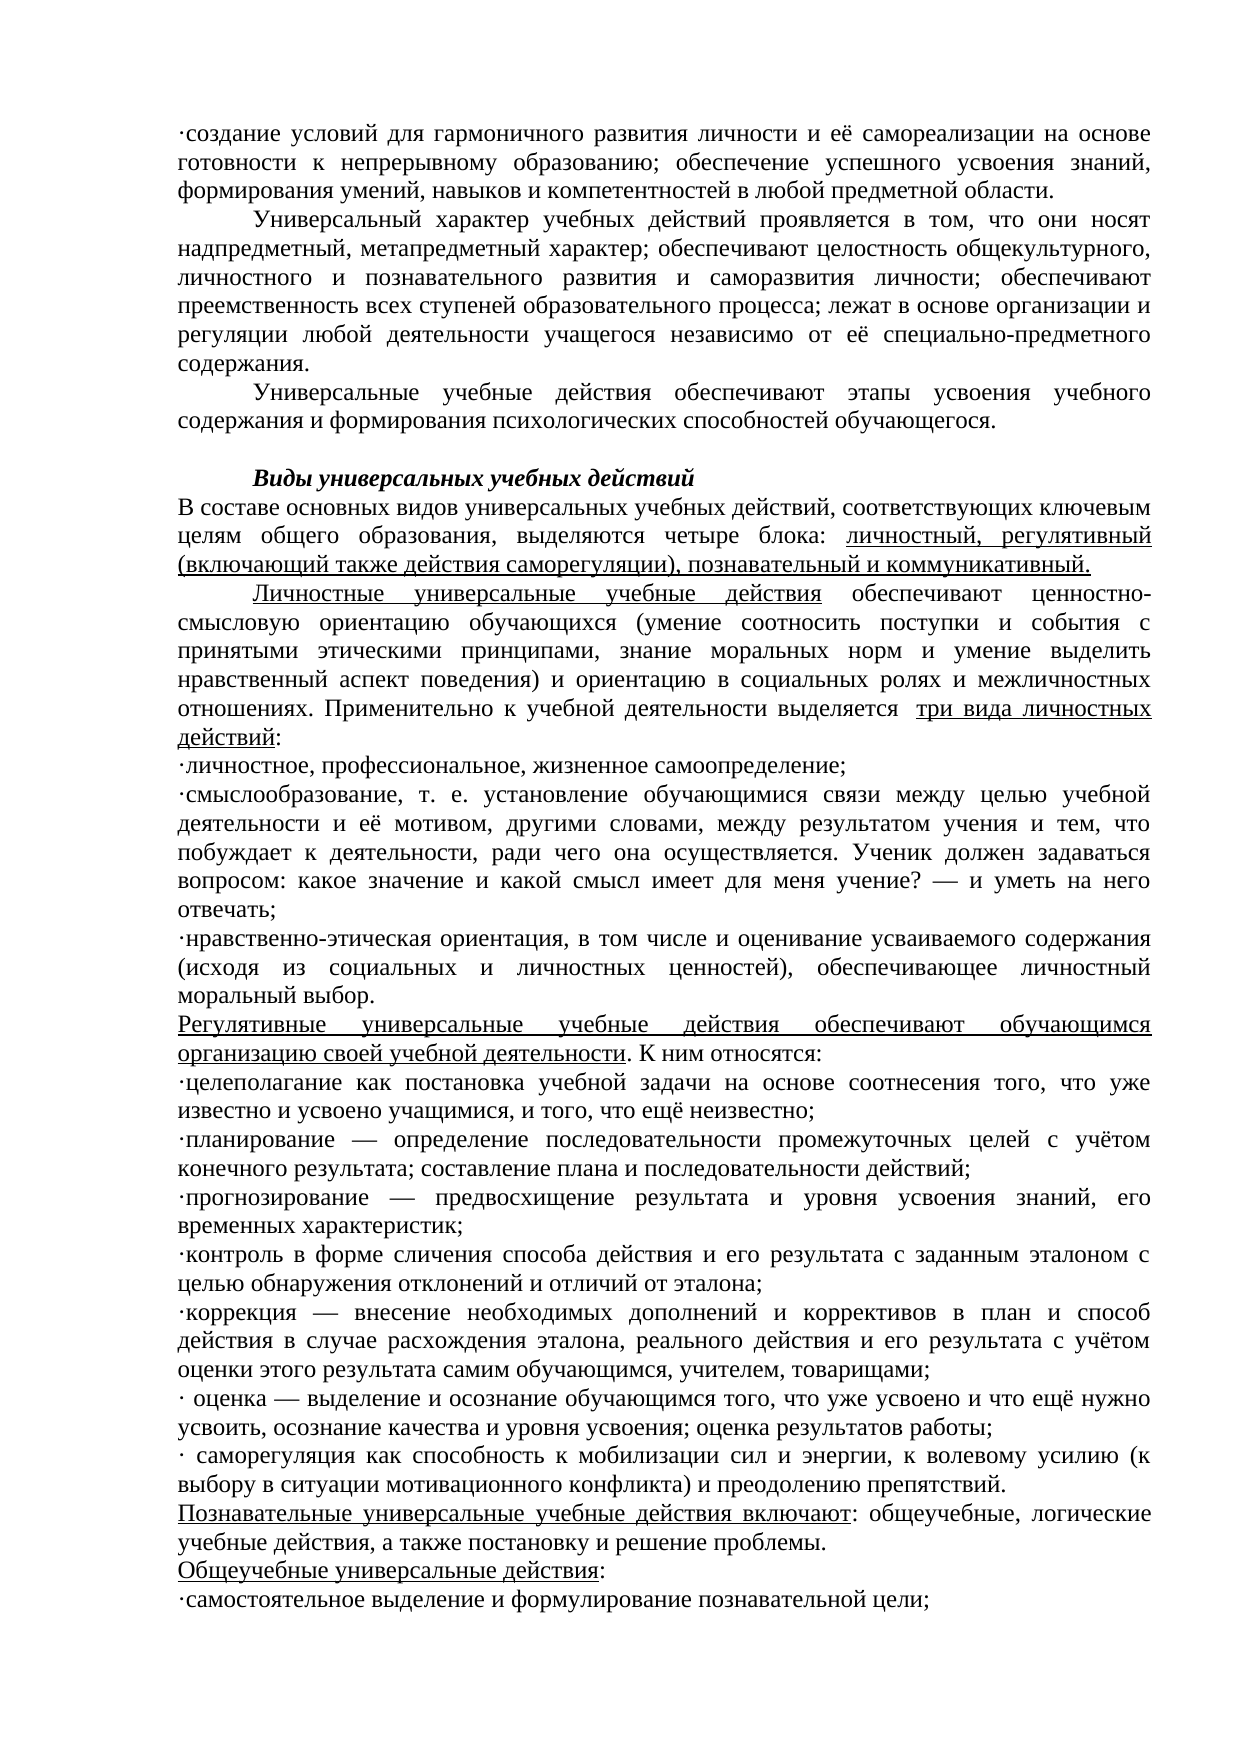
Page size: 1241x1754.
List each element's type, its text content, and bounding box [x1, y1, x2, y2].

text · оценка — выделение и осознание обучающимся того, что уже усвоено и что ещё нужно усвоить, осознание качества и уровня усвоения; оценка результатов работы; [177, 1383, 1152, 1441]
text Универсальный характер учебных действий проявляется в том, что они носят надпредметный, метапредметный характер; обеспечивают целостность общекультурного, личностного и познавательного развития и саморазвития личности; обеспечивают преемственность всех ступеней образовательного процесса; лежат в основе организации и регуляции любой деятельности учащегося независимо от её специально-предметного содержания. [177, 204, 1152, 377]
text ·самостоятельное выделение и формулирование познавательной цели; [177, 1584, 1152, 1613]
text ·планирование — определение последовательности промежуточных целей с учётом конечного результата; составление плана и последовательности действий; [177, 1124, 1152, 1182]
text Общеучебные универсальные действия: [177, 1556, 1152, 1584]
text ·целеполагание как постановка учебной задачи на основе соотнесения того, что уже известно и усвоено учащимися, и того, что ещё неизвестно; [177, 1067, 1152, 1124]
text · саморегуляция как способность к мобилизации сил и энергии, к волевому усилию (к выбору в ситуации мотивационного конфликта) и преодолению препятствий. [177, 1441, 1152, 1498]
text ·коррекция — внесение необходимых дополнений и коррективов в план и способ действия в случае расхождения эталона, реального действия и его результата с учётом оценки этого результата самим обучающимся, учителем, товарищами; [177, 1297, 1152, 1383]
text ·контроль в форме сличения способа действия и его результата с заданным эталоном с целью обнаружения отклонений и отличий от эталона; [177, 1239, 1152, 1297]
text Познавательные универсальные учебные действия включают: общеучебные, логические учебные действия, а также постановку и решение проблемы. [177, 1498, 1152, 1556]
text В составе основных видов универсальных учебных действий, соответствующих ключевым целям общего образования, выделяются четыре блока: личностный, регулятивный (включающий также действия саморегуляции), познавательный и коммуникативный. [177, 492, 1152, 578]
text ·создание условий для гармоничного развития личности и её самореализации на основе готовности к непрерывному образованию; обеспечение успешного усвоения знаний, формирования умений, навыков и компетентностей в любой предметной области. [177, 118, 1152, 204]
text ·смыслообразование, т. е. установление обучающимися связи между целью учебной деятельности и её мотивом, другими словами, между результатом учения и тем, что побуждает к деятельности, ради чего она осуществляется. Ученик должен задаваться вопросом: какое значение и какой смысл имеет для меня учение? — и уметь на него отвечать; [177, 779, 1152, 923]
text Регулятивные универсальные учебные действия обеспечивают обучающимся организацию своей учебной деятельности. К ним относятся: [177, 1035, 1152, 1067]
text Личностные универсальные учебные действия обеспечивают ценностно-смысловую ориентацию обучающихся (умение соотносить поступки и события с принятыми этическими принципами, знание моральных норм и умение выделить нравственный аспект поведения) и ориентацию в социальных ролях и межличностных отношениях. Применительно к учебной деятельности выделяется три вида личностных действий: [177, 578, 1152, 751]
text ·прогнозирование — предвосхищение результата и уровня усвоения знаний, его временных характеристик; [177, 1182, 1152, 1239]
text Виды универсальных учебных действий [177, 463, 1152, 492]
text ·личностное, профессиональное, жизненное самоопределение; [177, 751, 1152, 779]
text Универсальные учебные действия обеспечивают этапы усвоения учебного содержания и формирования психологических способностей обучающегося. [177, 377, 1152, 434]
text ·нравственно-этическая ориентация, в том числе и оценивание усваиваемого содержания (исходя из социальных и личностных ценностей), обеспечивающее личностный моральный выбор. [177, 923, 1152, 1009]
text Регулятивные универсальные учебные действия обеспечивают обучающимся организацию своей учебной деятельности. К ним относятся: [177, 1009, 1152, 1034]
